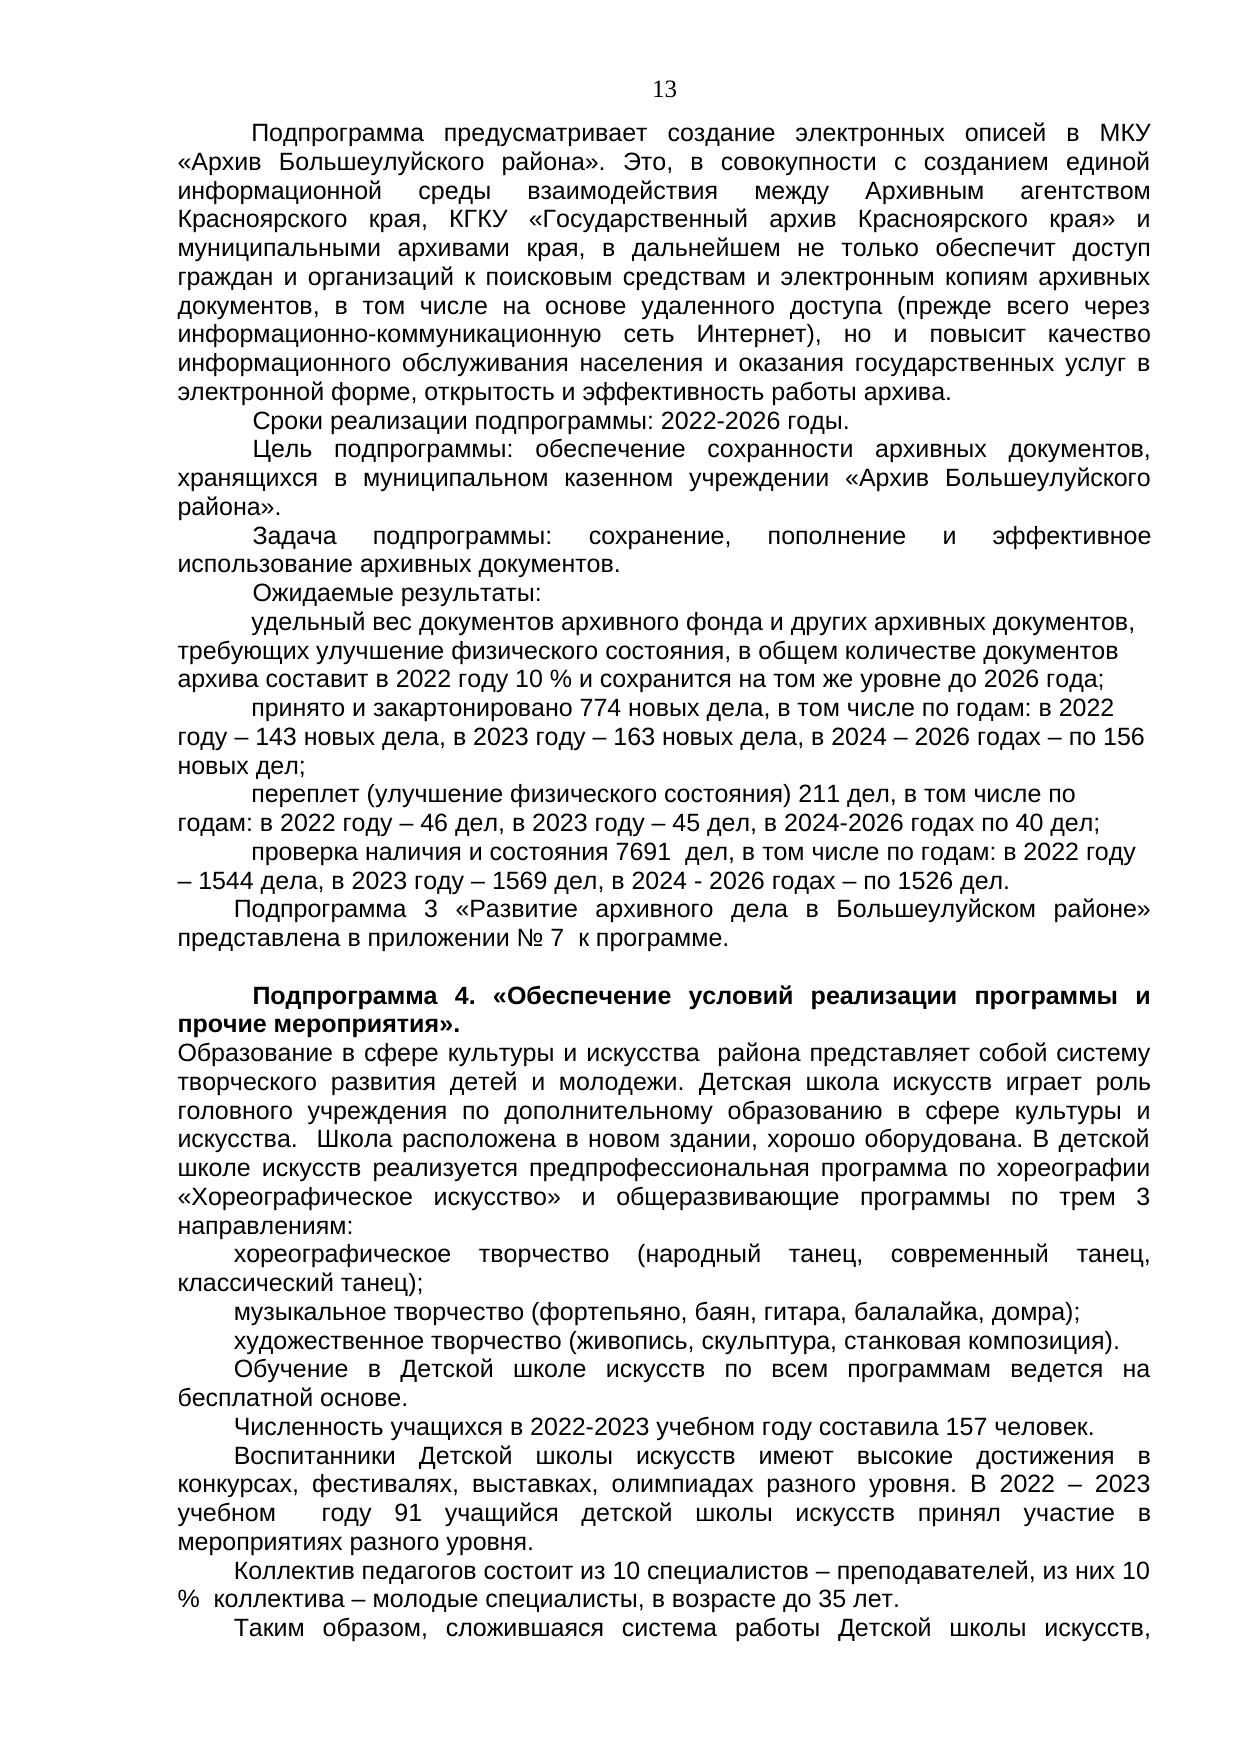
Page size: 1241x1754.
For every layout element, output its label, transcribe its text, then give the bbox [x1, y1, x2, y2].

text Численность учащихся в 2022-2023 учебном году составила 157 человек. [177, 1412, 1152, 1441]
text принято и закартонировано 774 новых дела, в том числе по годам: в 2022 году – 143 новых дела, в 2023 году – 163 новых дела, в 2024 – 2026 годах – по 156 новых дел; [177, 693, 1152, 779]
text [177, 1613, 1152, 1642]
text удельный вес документов архивного фонда и других архивных документов, требующих улучшение физического состояния, в общем количестве документов архива составит в 2022 году 10 % и сохранится на том же уровне до 2026 года; [177, 607, 1152, 693]
text Цель подпрограммы: обеспечение сохранности архивных документов, хранящихся в муниципальном казенном учреждении «Архив Большеулуйского района». [177, 434, 1152, 521]
text музыкальное творчество (фортепьяно, баян, гитара, балалайка, домра); [177, 1297, 1152, 1326]
text Задача подпрограммы: сохранение, пополнение и эффективное использование архивных документов. [177, 521, 1152, 578]
text Сроки реализации подпрограммы: 2022-2026 годы. [177, 406, 1152, 434]
text Ожидаемые результаты: [177, 578, 1152, 607]
text проверка наличия и состояния 7691 дел, в том числе по годам: в 2022 году – 1544 дела, в 2023 году – 1569 дел, в 2024 - 2026 годах – по 1526 дел. [177, 837, 1152, 894]
text художественное творчество (живопись, скульптура, станковая композиция). [177, 1326, 1152, 1354]
text Обучение в Детской школе искусств по всем программам ведется на бесплатной основе. [177, 1354, 1152, 1412]
text Подпрограмма предусматривает создание электронных описей в МКУ «Архив Большеулуйского района». Это, в совокупности с созданием единой информационной среды взаимодействия между Архивным агентством Красноярского края, КГКУ «Государственный архив Красноярского края» и муниципальными архивами края, в дальнейшем не только обеспечит доступ граждан и организаций к поисковым средствам и электронным копиям архивных документов, в том числе на основе удаленного доступа (прежде всего через информационно-коммуникационную сеть Интернет), но и повысит качество информационного обслуживания населения и оказания государственных услуг в электронной форме, открытость и эффективность работы архива. [177, 118, 1152, 406]
text Подпрограмма 4. «Обеспечение условий реализации программы и прочие мероприятия». [177, 981, 1152, 1038]
text хореографическое творчество (народный танец, современный танец, классический танец); [177, 1239, 1152, 1297]
text Подпрограмма 3 «Развитие архивного дела в Большеулуйском районе» представлена в приложении № 7 к программе. [177, 894, 1152, 952]
text переплет (улучшение физического состояния) 211 дел, в том числе по годам: в 2022 году – 46 дел, в 2023 году – 45 дел, в 2024-2026 годах по 40 дел; [177, 779, 1152, 837]
text Воспитанники Детской школы искусств имеют высокие достижения в конкурсах, фестивалях, выставках, олимпиадах разного уровня. В 2022 – 2023 учебном году 91 учащийся детской школы искусств принял участие в мероприятиях разного уровня. [177, 1441, 1152, 1556]
text Образование в сфере культуры и искусства района представляет собой систему творческого развития детей и молодежи. Детская школа искусств играет роль головного учреждения по дополнительному образованию в сфере культуры и искусства. Школа расположена в новом здании, хорошо оборудована. В детской школе искусств реализуется предпрофессиональная программа по хореографии «Хореографическое искусство» и общеразвивающие программы по трем 3 направлениям: [177, 1038, 1152, 1239]
text Коллектив педагогов состоит из 10 специалистов – преподавателей, из них 10 % коллектива – молодые специалисты, в возрасте до 35 лет. [177, 1556, 1152, 1613]
